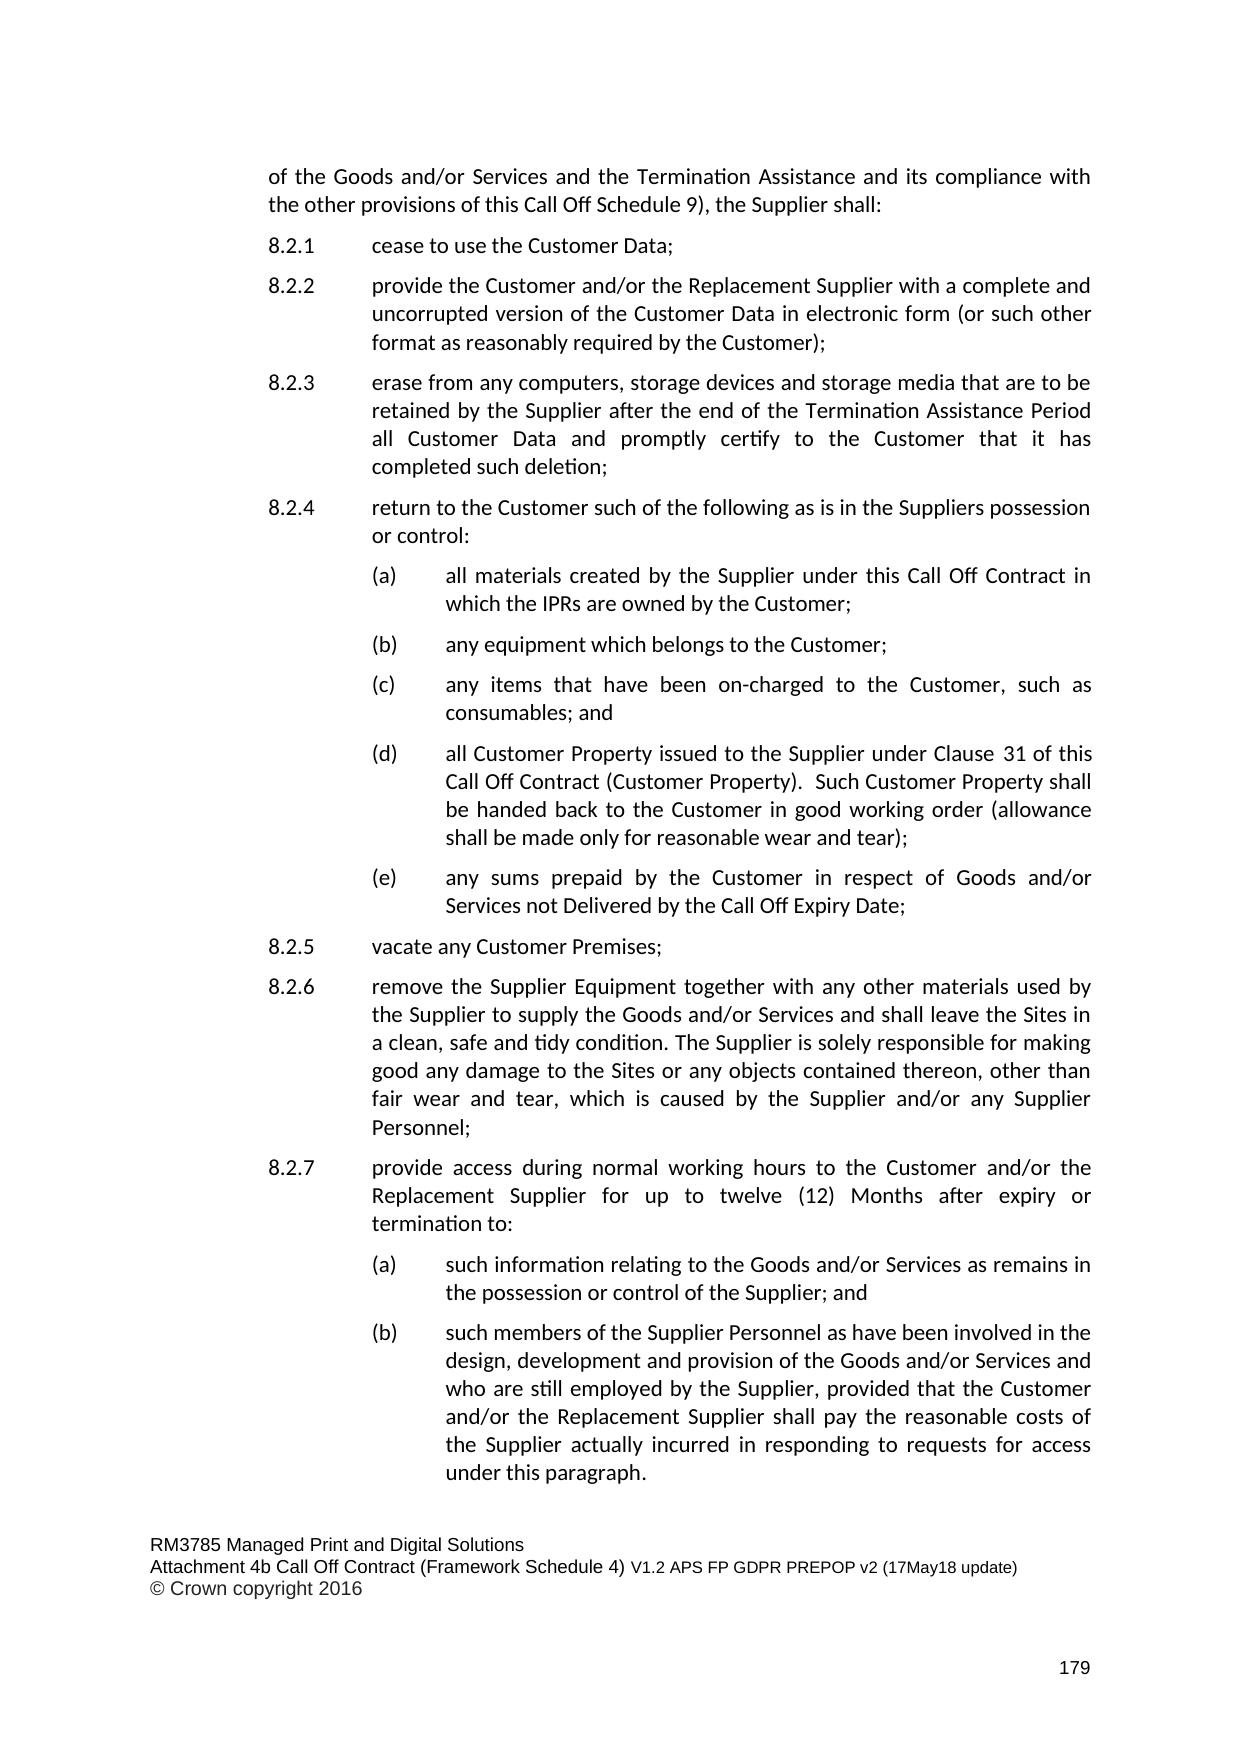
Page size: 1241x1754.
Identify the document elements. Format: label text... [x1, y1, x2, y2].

text erase from any computers, storage devices and storage media that are to be retained by the Supplier after the end of the Termination Assistance Period all Customer Data and promptly certify to the Customer that it has completed such deletion; [268, 368, 1093, 480]
text such information relating to the Goods and/or Services as remains in the possession or control of the Supplier; and [372, 1250, 1093, 1306]
text remove the Supplier Equipment together with any other materials used by the Supplier to supply the Goods and/or Services and shall leave the Sites in a clean, safe and tidy condition. The Supplier is solely responsible for making good any damage to the Sites or any objects contained thereon, other than fair wear and tear, which is caused by the Supplier and/or any Supplier Personnel; [268, 972, 1093, 1141]
text such members of the Supplier Personnel as have been involved in the design, development and provision of the Goods and/or Services and who are still employed by the Supplier, provided that the Customer and/or the Replacement Supplier shall pay the reasonable costs of the Supplier actually incurred in responding to requests for access under this paragraph. [372, 1318, 1093, 1486]
text cease to use the Customer Data; [268, 231, 1093, 259]
text any items that have been on-charged to the Customer, such as consumables; and [372, 670, 1093, 726]
text vacate any Customer Premises; [268, 932, 1093, 960]
text any equipment which belongs to the Customer; [372, 630, 1093, 658]
text all materials created by the Supplier under this Call Off Contract in which the IPRs are owned by the Customer; [372, 561, 1093, 617]
text all Customer Property issued to the Supplier under Clause 31 of this Call Off Contract (Customer Property). Such Customer Property shall be handed back to the Customer in good working order (allowance shall be made only for reasonable wear and tear); [372, 739, 1093, 851]
text provide access during normal working hours to the Customer and/or the Replacement Supplier for up to twelve (12) Months after expiry or termination to: [268, 1153, 1093, 1237]
text return to the Customer such of the following as is in the Suppliers possession or control: [268, 493, 1093, 549]
text any sums prepaid by the Customer in respect of Goods and/or Services not Delivered by the Call Off Expiry Date; [372, 863, 1093, 919]
text provide the Customer and/or the Replacement Supplier with a complete and uncorrupted version of the Customer Data in electronic form (or such other format as reasonably required by the Customer); [268, 272, 1093, 356]
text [209, 162, 1093, 218]
